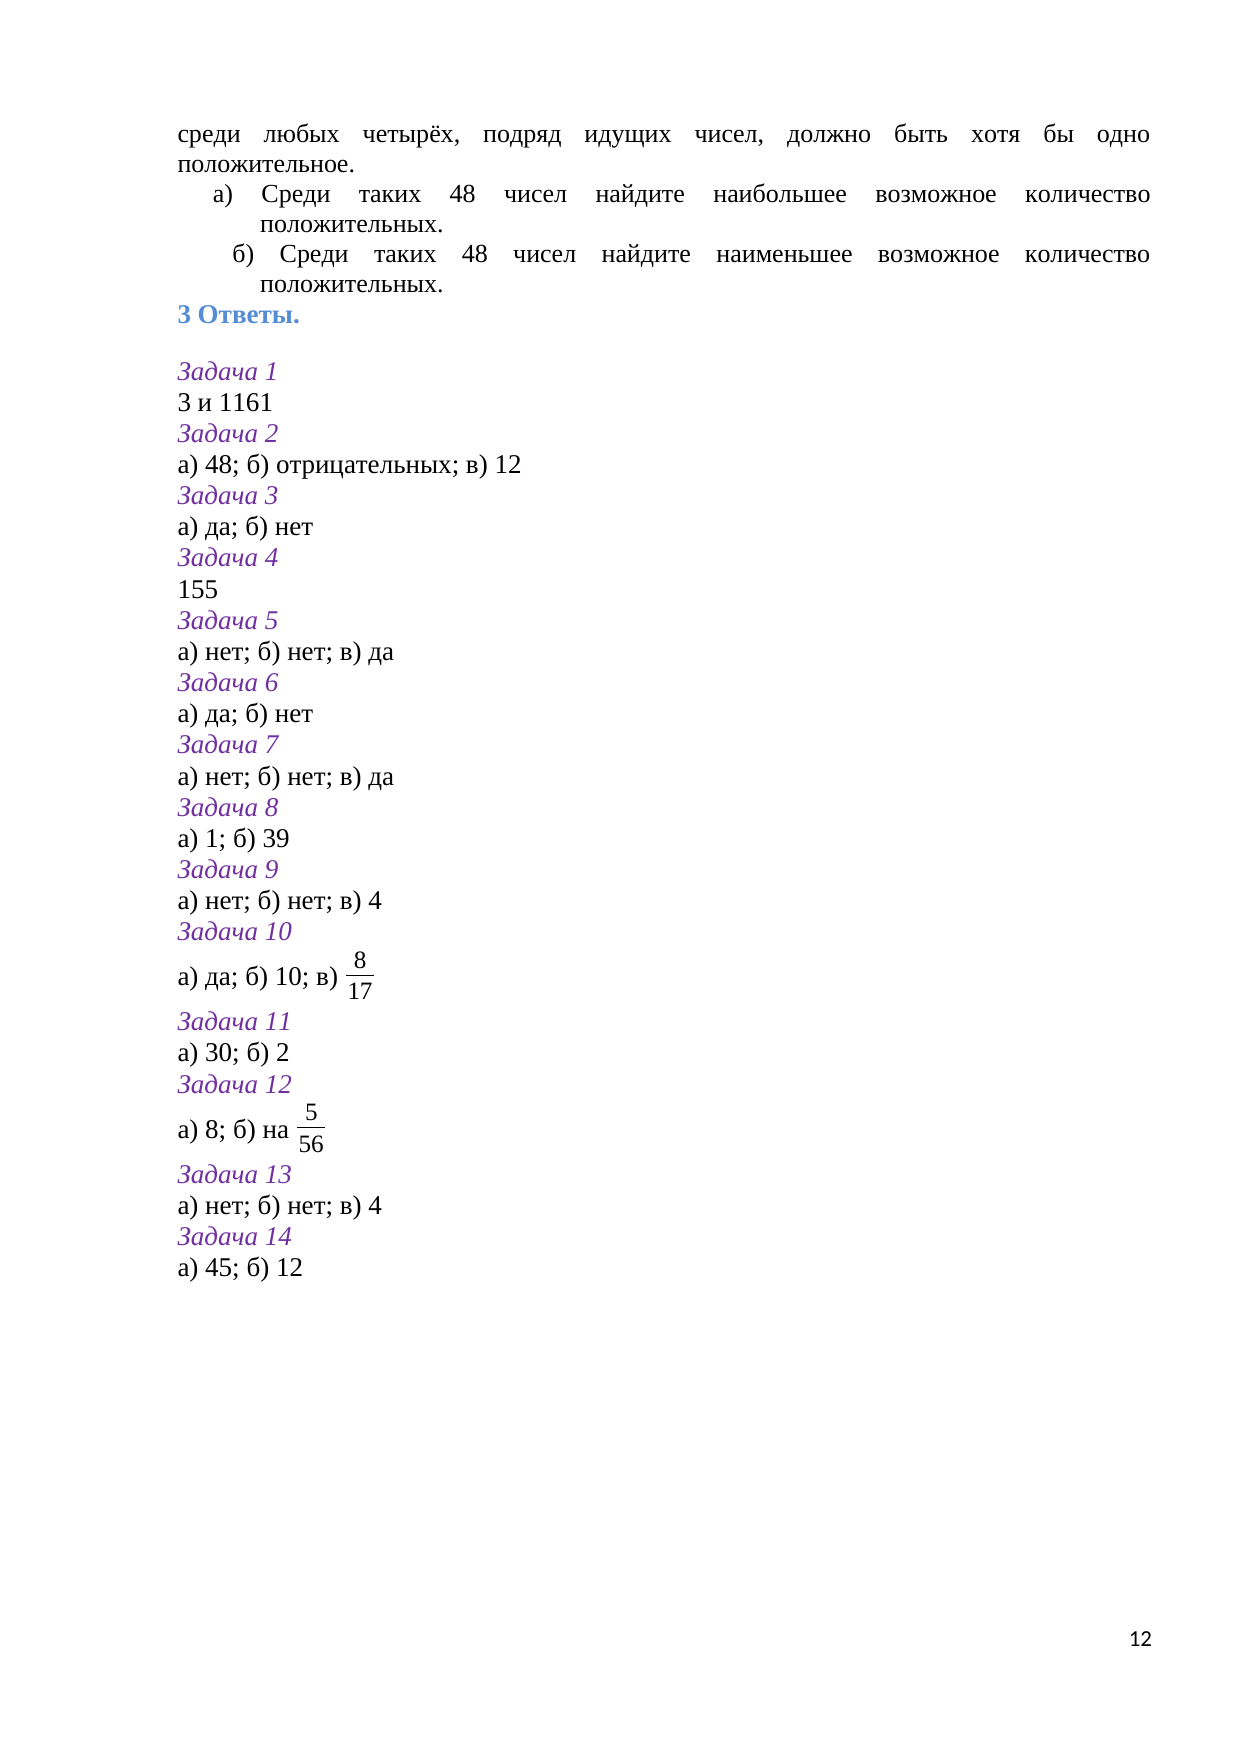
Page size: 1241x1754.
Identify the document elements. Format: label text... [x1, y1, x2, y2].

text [177, 118, 1152, 178]
text 155 [177, 573, 1152, 604]
text а) 8; б) на [177, 1099, 1152, 1158]
text Задача 4 [177, 542, 1152, 573]
text а) 30; б) 2 [177, 1037, 1152, 1068]
text Задача 13 [177, 1158, 1152, 1189]
text а) 1; б) 39 [177, 822, 1152, 853]
text Задача 1 [177, 355, 1152, 386]
text Задача 2 [177, 417, 1152, 448]
text а) нет; б) нет; в) 4 [177, 1189, 1152, 1220]
text а) Среди таких 48 чисел найдите наибольшее возможное количество положительных. [213, 178, 1152, 238]
text 3 Ответы. [177, 298, 1152, 329]
text а) нет; б) нет; в) 4 [177, 884, 1152, 915]
text а) нет; б) нет; в) да [177, 759, 1152, 791]
text Задача 5 [177, 604, 1152, 635]
text Задача 12 [177, 1068, 1152, 1099]
text Задача 8 [177, 791, 1152, 822]
text 3 и 1161 [177, 386, 1152, 417]
text Задача 3 [177, 479, 1152, 510]
text Задача 11 [177, 1005, 1152, 1037]
text а) 48; б) отрицательных; в) 12 [177, 448, 1152, 479]
text Задача 10 [177, 915, 1152, 946]
text Задача 14 [177, 1220, 1152, 1251]
text а) нет; б) нет; в) да [177, 635, 1152, 666]
text а) 45; б) 12 [177, 1251, 1152, 1282]
text а) да; б) нет [177, 697, 1152, 728]
text Задача 7 [177, 728, 1152, 759]
text б) Среди таких 48 чисел найдите наименьшее возможное количество положительных. [207, 238, 1152, 298]
text Задача 6 [177, 666, 1152, 697]
text а) да; б) 10; в) [177, 946, 1152, 1005]
text Задача 9 [177, 853, 1152, 884]
text а) да; б) нет [177, 510, 1152, 542]
